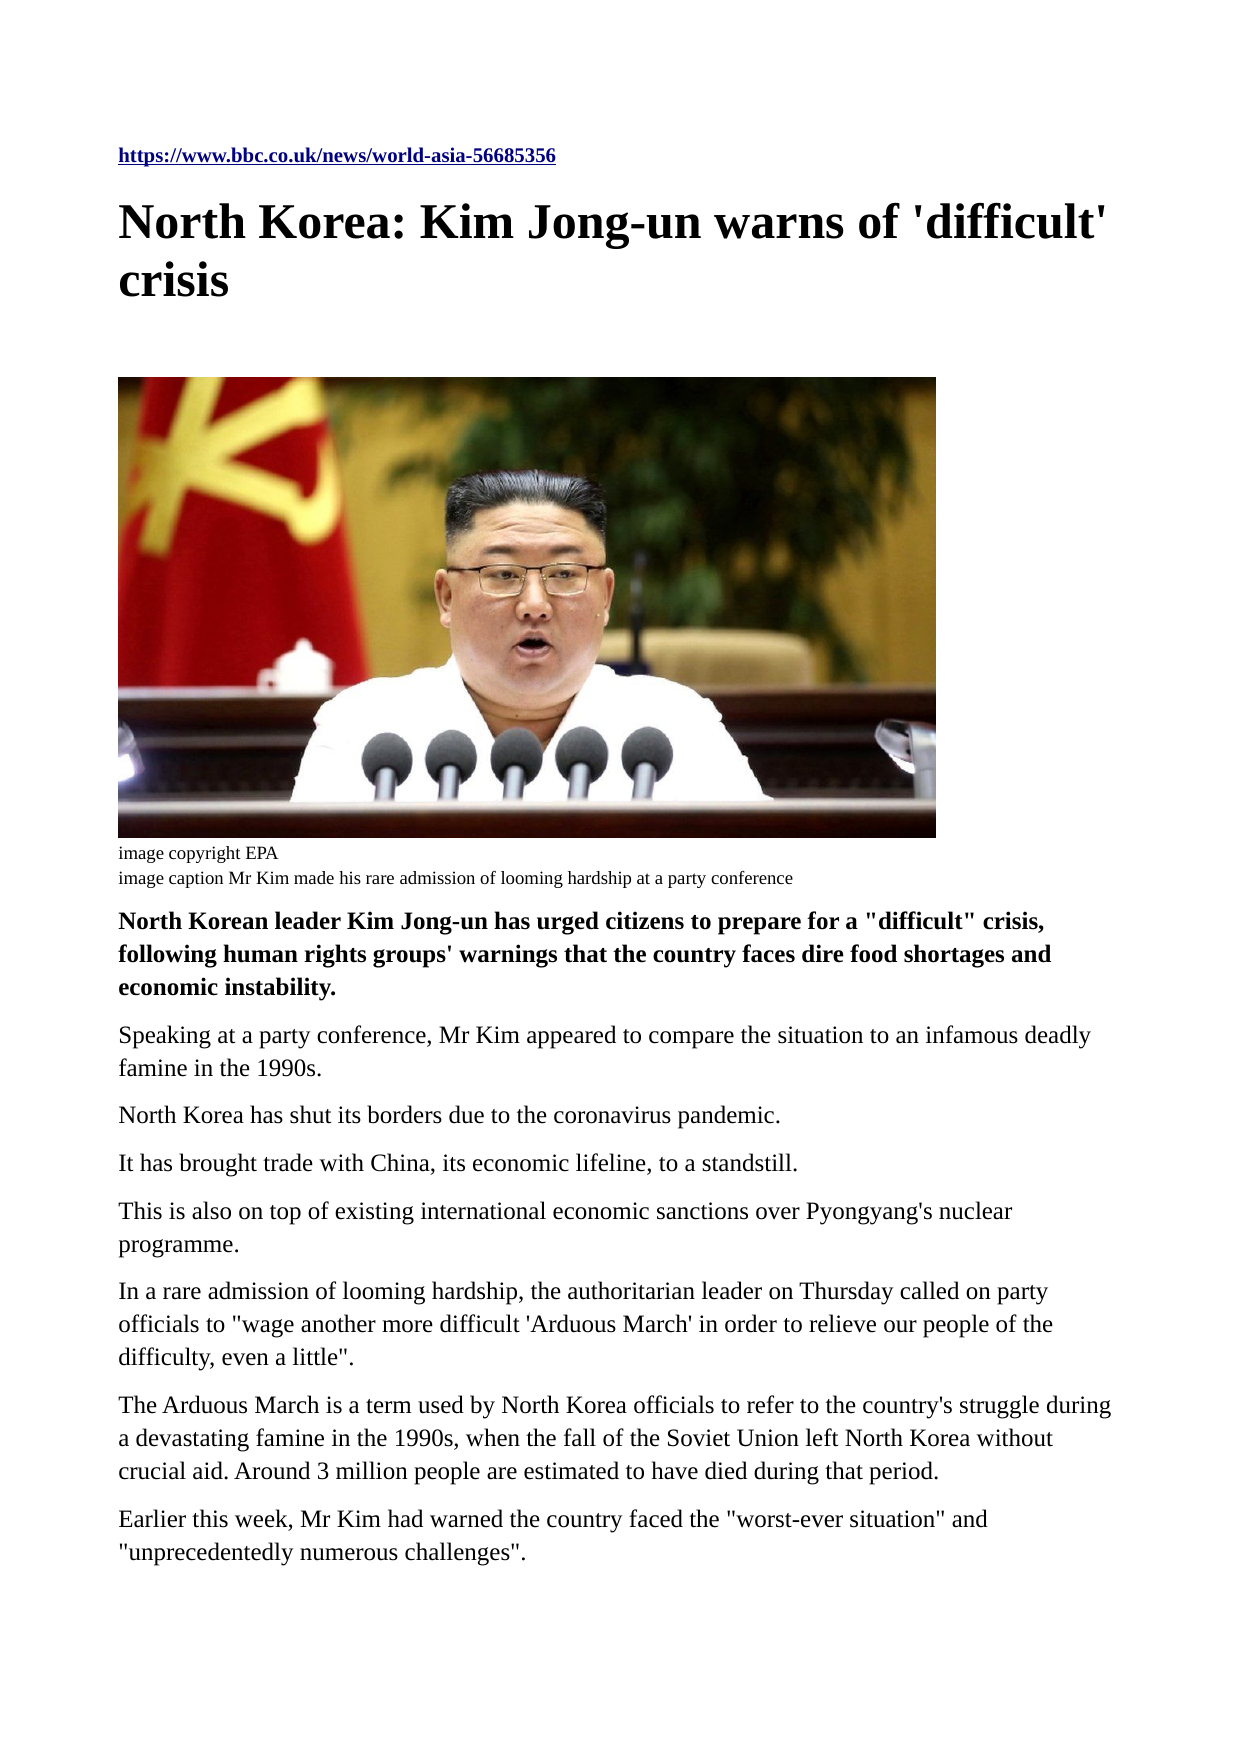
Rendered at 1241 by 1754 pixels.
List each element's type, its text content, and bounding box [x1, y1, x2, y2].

text The Arduous March is a term used by North Korea officials to refer to the country's struggle during a devastating famine in the 1990s, when the fall of the Soviet Union left North Korea without crucial aid. Around 3 million people are estimated to have died during that period. [118, 1390, 1122, 1485]
text North Korean leader Kim Jong-un has urged citizens to prepare for a "difficult" crisis, following human rights groups' warnings that the country faces dire food shortages and economic instability. [118, 906, 1122, 1001]
subtitle North Korea: Kim Jong-un warns of 'difficult' crisis [118, 192, 1122, 307]
text This is also on top of existing international economic sanctions over Pyongyang's nuclear programme. [118, 1196, 1122, 1258]
subtitle https://www.bbc.co.uk/news/world-asia-56685356 [118, 143, 1122, 167]
text It has brought trade with China, its economic lifeline, to a standstill. [118, 1148, 1122, 1177]
text image caption Mr Kim made his rare admission of looming hardship at a party conference [118, 867, 1122, 888]
text North Korea has shut its borders due to the coronavirus pandemic. [118, 1101, 1122, 1129]
picture [118, 377, 936, 838]
text image copyright EPA [118, 842, 1122, 864]
text In a rare admission of looming hardship, the authoritarian leader on Thursday called on party officials to "wage another more difficult 'Arduous March' in order to relieve our people of the difficulty, even a little". [118, 1276, 1122, 1371]
text Speaking at a party conference, Mr Kim appeared to compare the situation to an infamous deadly famine in the 1990s. [118, 1020, 1122, 1082]
text Earlier this week, Mr Kim had warned the country faced the "worst-ever situation" and "unprecedentedly numerous challenges". [118, 1504, 1122, 1566]
